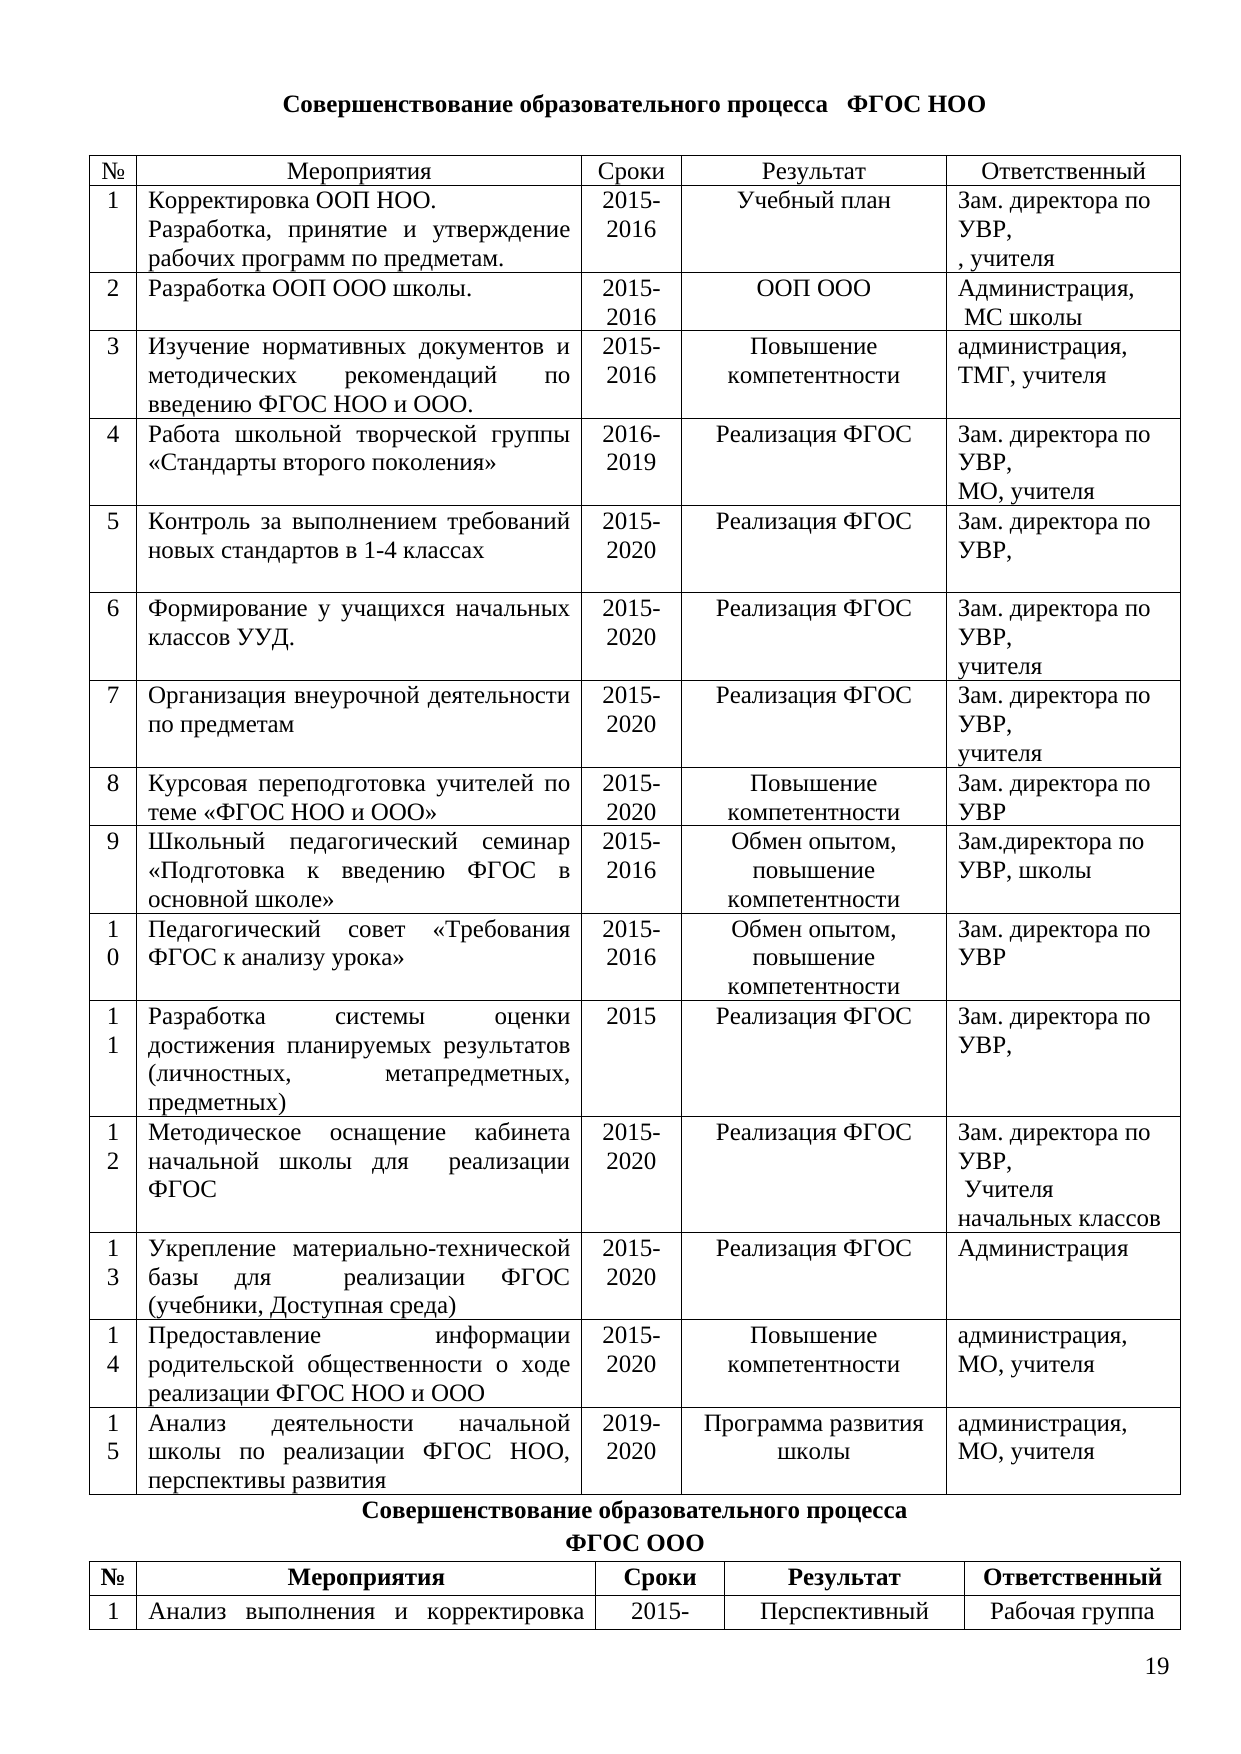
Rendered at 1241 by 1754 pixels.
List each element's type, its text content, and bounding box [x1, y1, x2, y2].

table_cell 6 [90, 593, 136, 679]
table_cell администрация, ТМГ, учителя [947, 331, 1180, 418]
table_cell Курсовая переподготовка учителей по теме «ФГОС НОО и ООО» [137, 768, 581, 825]
table_cell 4 [90, 419, 136, 505]
table_header № [90, 156, 136, 184]
table_cell 2 [90, 273, 136, 330]
table_cell 8 [90, 768, 136, 825]
table_cell Обмен опытом, повышение компетентности [682, 914, 946, 1000]
table_cell Повышение компетентности [682, 768, 946, 825]
table_cell 2015-2020 [582, 1117, 681, 1232]
text ФГОС ООО [100, 1528, 1169, 1557]
table_cell 13 [90, 1233, 136, 1319]
table_cell 1 [90, 1596, 136, 1629]
table_cell 2015-2016 [582, 273, 681, 330]
table_cell Реализация ФГОС [682, 419, 946, 505]
table_cell 3 [90, 331, 136, 418]
table_cell Формирование у учащихся начальных классов УУД. [137, 593, 581, 679]
table_cell Изучение нормативных документов и методических рекомендаций по введению ФГОС НОО и ООО. [137, 331, 581, 418]
table_cell ООП ООО [682, 273, 946, 330]
table_cell 12 [90, 1117, 136, 1232]
table_cell 2015-2016 [596, 1596, 724, 1629]
table_cell 11 [90, 1001, 136, 1116]
table_cell 2015-2020 [582, 768, 681, 825]
table_cell Обмен опытом, повышение компетентности [682, 826, 946, 913]
table_cell Зам. директора по УВР, учителя [947, 593, 1180, 679]
table_cell Зам. директора по УВР [947, 768, 1180, 825]
table_cell Реализация ФГОС [682, 1001, 946, 1116]
table_cell Корректировка ООП НОО. Разработка, принятие и утверждение рабочих программ по предметам. [137, 186, 581, 272]
table_cell Школьный педагогический семинар «Подготовка к введению ФГОС в основной школе» [137, 826, 581, 913]
table_cell 9 [90, 826, 136, 913]
table_cell 2019-2020 [582, 1408, 681, 1494]
table_cell 1 [90, 186, 136, 272]
table_cell 2016-2019 [582, 419, 681, 505]
table_header Сроки [582, 156, 681, 184]
table_cell Педагогический совет «Требования ФГОС к анализу урока» [137, 914, 581, 1000]
table_cell 2015-2016 [582, 331, 681, 418]
table_cell Предоставление информации родительской общественности о ходе реализации ФГОС НОО и ООО [137, 1320, 581, 1407]
table_cell Разработка системы оценки достижения планируемых результатов (личностных, метапредметных, предметных) [137, 1001, 581, 1116]
table_cell Зам. директора по УВР [947, 914, 1180, 1000]
table_cell 5 [90, 506, 136, 592]
table_cell Перспективный план [725, 1596, 964, 1629]
table_cell Зам.директора по УВР, школы [947, 826, 1180, 913]
table_cell Методическое оснащение кабинета начальной школы для реализации ФГОС [137, 1117, 581, 1232]
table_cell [137, 1596, 595, 1629]
table_cell Зам. директора по УВР, , учителя [947, 186, 1180, 272]
table_cell Зам. директора по УВР, Учителя начальных классов [947, 1117, 1180, 1232]
table_header Результат [725, 1562, 964, 1595]
table_cell 2015-2016 [582, 914, 681, 1000]
table_cell администрация, МО, учителя [947, 1320, 1180, 1407]
text Совершенствование образовательного процесса ФГОС НОО [99, 89, 1169, 117]
table_cell 10 [90, 914, 136, 1000]
table_cell 2015-2016 [582, 826, 681, 913]
text Совершенствование образовательного процесса [99, 1495, 1169, 1524]
table_cell Реализация ФГОС [682, 1117, 946, 1232]
table_cell Реализация ФГОС [682, 681, 946, 767]
table_cell Администрация [947, 1233, 1180, 1319]
table_header № [90, 1562, 136, 1595]
table_cell 2015-2020 [582, 681, 681, 767]
table_cell 7 [90, 681, 136, 767]
table_cell Анализ деятельности начальной школы по реализации ФГОС НОО, перспективы развития [137, 1408, 581, 1494]
table_cell Реализация ФГОС [682, 1233, 946, 1319]
table_header Мероприятия [137, 156, 581, 184]
table_cell Укрепление материально-технической базы для реализации ФГОС (учебники, Доступная среда) [137, 1233, 581, 1319]
table_header Мероприятия [137, 1562, 595, 1595]
table_cell 2015-2016 [582, 186, 681, 272]
table_cell 2015-2020 [582, 506, 681, 592]
table_header Результат [682, 156, 946, 184]
table_cell Зам. директора по УВР, [947, 506, 1180, 592]
table_cell Программа развития школы [682, 1408, 946, 1494]
table_cell 14 [90, 1320, 136, 1407]
table_cell Организация внеурочной деятельности по предметам [137, 681, 581, 767]
table_cell 2015 [582, 1001, 681, 1116]
table_cell Разработка ООП ООО школы. [137, 273, 581, 330]
table_cell Повышение компетентности [682, 331, 946, 418]
table_cell Администрация, МС школы [947, 273, 1180, 330]
table_cell 2015-2020 [582, 1233, 681, 1319]
table_cell Зам. директора по УВР, [947, 1001, 1180, 1116]
table_cell 15 [90, 1408, 136, 1494]
table_cell 2015-2020 [582, 1320, 681, 1407]
table_cell администрация, МО, учителя [947, 1408, 1180, 1494]
table_cell Учебный план [682, 186, 946, 272]
table_cell Контроль за выполнением требований новых стандартов в 1-4 классах [137, 506, 581, 592]
table_cell Повышение компетентности [682, 1320, 946, 1407]
table_cell Реализация ФГОС [682, 593, 946, 679]
table_header Сроки [596, 1562, 724, 1595]
table_cell Рабочая группа [965, 1596, 1180, 1629]
table_header Ответственный [965, 1562, 1180, 1595]
table_cell Зам. директора по УВР, учителя [947, 681, 1180, 767]
table_cell 2015-2020 [582, 593, 681, 679]
table_cell Зам. директора по УВР, МО, учителя [947, 419, 1180, 505]
table_cell Реализация ФГОС [682, 506, 946, 592]
table_header Ответственный [947, 156, 1180, 184]
table_cell Работа школьной творческой группы «Стандарты второго поколения» [137, 419, 581, 505]
